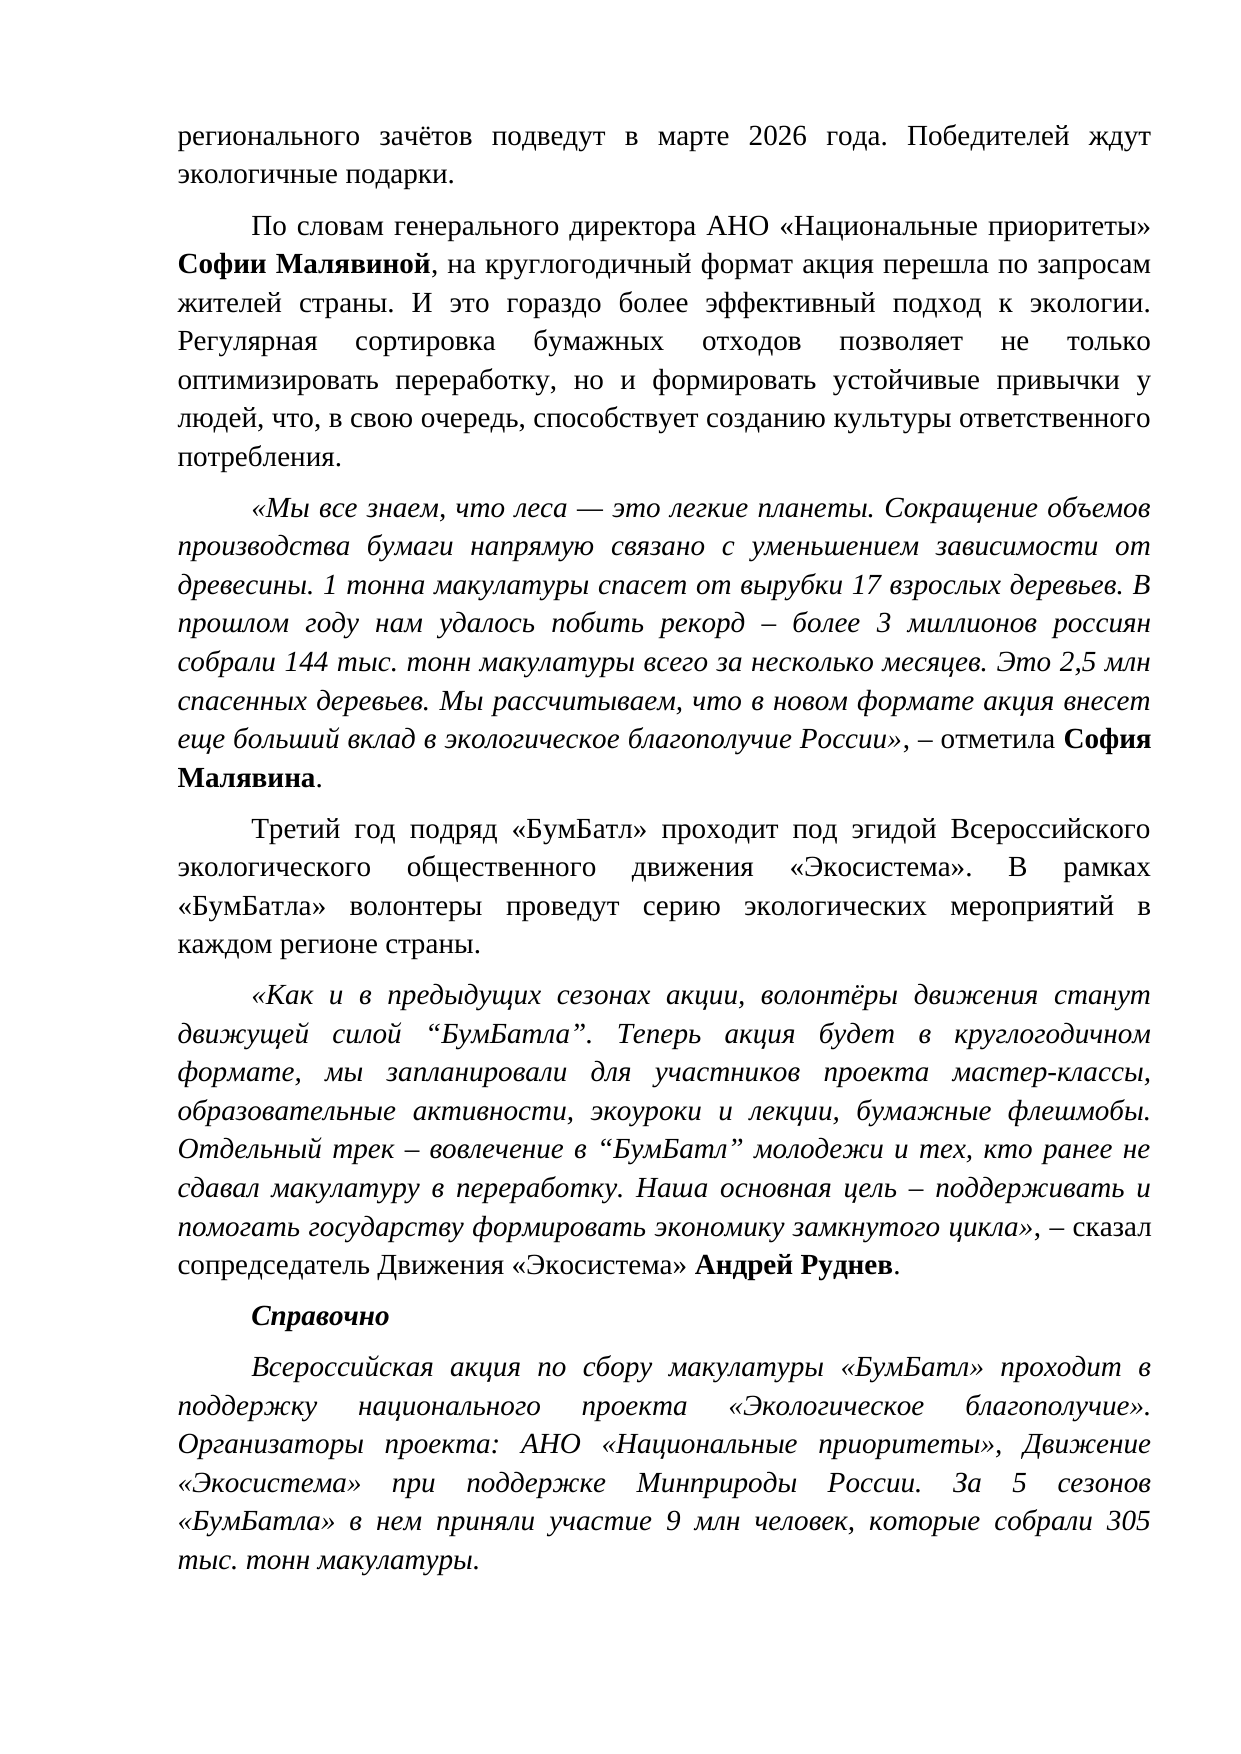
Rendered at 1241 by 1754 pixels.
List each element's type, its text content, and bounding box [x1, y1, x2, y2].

text Всероссийская акция по сбору макулатуры «БумБатл» проходит в поддержку национального проекта «Экологическое благополучие». Организаторы проекта: АНО «Национальные приоритеты», Движение «Экосистема» при поддержке Минприроды России. За 5 сезонов «БумБатла» в нем приняли участие 9 млн человек, которые собрали 305 тыс. тонн макулатуры. [177, 1349, 1152, 1576]
text Третий год подряд «БумБатл» проходит под эгидой Всероссийского экологического общественного движения «Экосистема». В рамках «БумБатла» волонтеры проведут серию экологических мероприятий в каждом регионе страны. [177, 811, 1152, 960]
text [177, 118, 1152, 190]
text По словам генерального директора АНО «Национальные приоритеты» Софии Малявиной, на круглогодичный формат акция перешла по запросам жителей страны. И это гораздо более эффективный подход к экологии. Регулярная сортировка бумажных отходов позволяет не только оптимизировать переработку, но и формировать устойчивые привычки у людей, что, в свою очередь, способствует созданию культуры ответственного потребления. [177, 208, 1152, 246]
text По словам генерального директора АНО «Национальные приоритеты» Софии Малявиной, на круглогодичный формат акция перешла по запросам жителей страны. И это гораздо более эффективный подход к экологии. Регулярная сортировка бумажных отходов позволяет не только оптимизировать переработку, но и формировать устойчивые привычки у людей, что, в свою очередь, способствует созданию культуры ответственного потребления. [177, 434, 1152, 472]
text «Мы все знаем, что леса — это легкие планеты. Сокращение объемов производства бумаги напрямую связано с уменьшением зависимости от древесины. 1 тонна макулатуры спасет от вырубки 17 взрослых деревьев. В прошлом году нам удалось побить рекорд – более 3 миллионов россиян собрали 144 тыс. тонн макулатуры всего за несколько месяцев. Это 2,5 млн спасенных деревьев. Мы рассчитываем, что в новом формате акция внесет еще больший вклад в экологическое благополучие России», – отметила София Малявина. [177, 490, 1152, 793]
text «Как и в предыдущих сезонах акции, волонтёры движения станут движущей силой “БумБатла”. Теперь акция будет в круглогодичном формате, мы запланировали для участников проекта мастер-классы, образовательные активности, экоуроки и лекции, бумажные флешмобы. Отдельный трек – вовлечение в “БумБатл” молодежи и тех, кто ранее не сдавал макулатуру в переработку. Наша основная цель – поддерживать и помогать государству формировать экономику замкнутого цикла», – сказал сопредседатель Движения «Экосистема» Андрей Руднев. [177, 977, 1152, 1281]
text Справочно [177, 1298, 1152, 1332]
